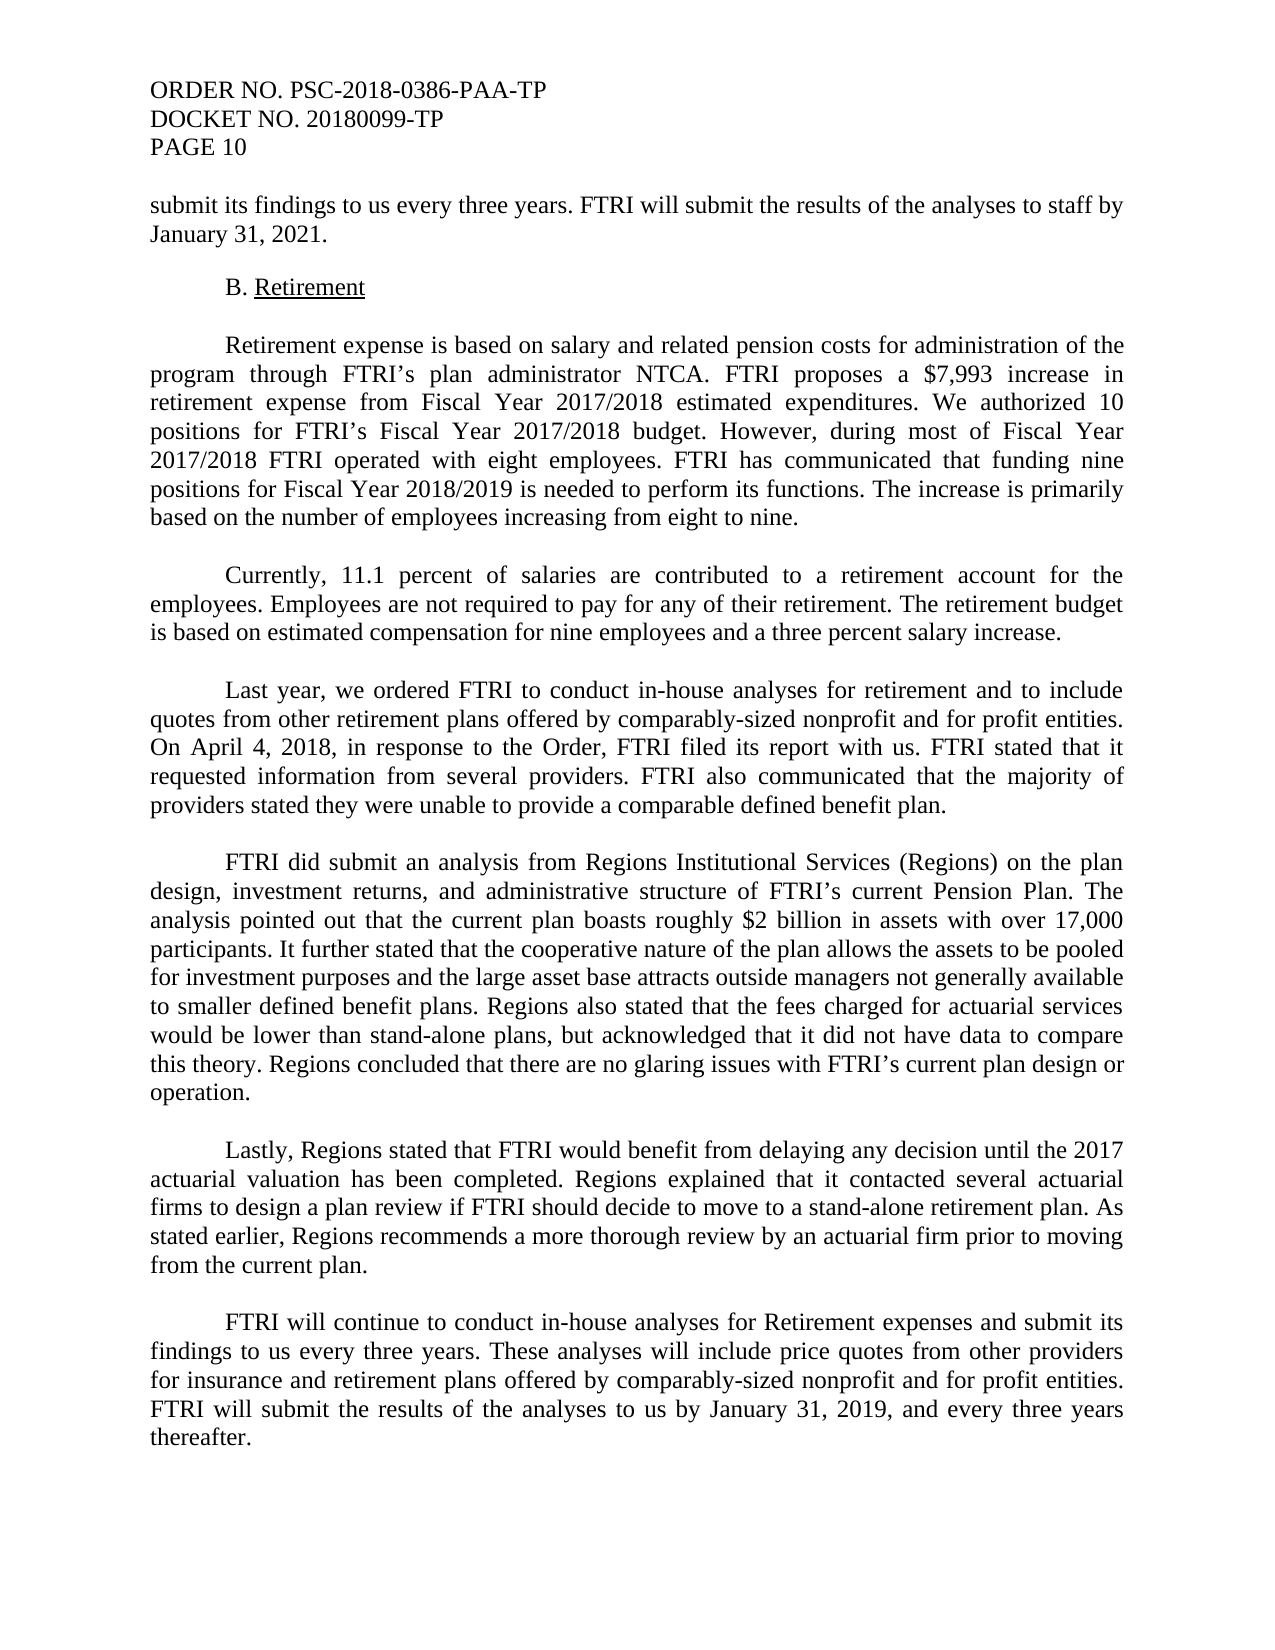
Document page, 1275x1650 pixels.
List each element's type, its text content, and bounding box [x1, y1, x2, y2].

text Last year, we ordered FTRI to conduct in-house analyses for retirement and to include quotes from other retirement plans offered by comparably-sized nonprofit and for profit entities. On April 4, 2018, in response to the Order, FTRI filed its report with us. FTRI stated that it requested information from several providers. FTRI also communicated that the majority of providers stated they were unable to provide a comparable defined benefit plan. [150, 675, 1125, 819]
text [150, 190, 1125, 247]
text FTRI did submit an analysis from Regions Institutional Services (Regions) on the plan design, investment returns, and administrative structure of FTRI’s current Pension Plan. The analysis pointed out that the current plan boasts roughly $2 billion in assets with over 17,000 participants. It further stated that the cooperative nature of the plan allows the assets to be pooled for investment purposes and the large asset base attracts outside managers not generally available to smaller defined benefit plans. Regions also stated that the fees charged for actuarial services would be lower than stand-alone plans, but acknowledged that it did not have data to compare this theory. Regions concluded that there are no glaring issues with FTRI’s current plan design or operation. [150, 847, 1125, 1106]
text Retirement expense is based on salary and related pension costs for administration of the program through FTRI’s plan administrator NTCA. FTRI proposes a $7,993 increase in retirement expense from Fiscal Year 2017/2018 estimated expenditures. We authorized 10 positions for FTRI’s Fiscal Year 2017/2018 budget. However, during most of Fiscal Year 2017/2018 FTRI operated with eight employees. FTRI has communicated that funding nine positions for Fiscal Year 2018/2019 is needed to perform its functions. The increase is primarily based on the number of employees increasing from eight to nine. [150, 330, 1125, 531]
text Lastly, Regions stated that FTRI would benefit from delaying any decision until the 2017 actuarial valuation has been completed. Regions explained that it contacted several actuarial firms to design a plan review if FTRI should decide to move to a stand-alone retirement plan. As stated earlier, Regions recommends a more thorough review by an actuarial firm prior to moving from the current plan. [150, 1135, 1125, 1279]
text B. Retirement [225, 272, 1125, 301]
text Currently, 11.1 percent of salaries are contributed to a retirement account for the employees. Employees are not required to pay for any of their retirement. The retirement budget is based on estimated compensation for nine employees and a three percent salary increase. [150, 560, 1125, 646]
text FTRI will continue to conduct in-house analyses for Retirement expenses and submit its findings to us every three years. These analyses will include price quotes from other providers for insurance and retirement plans offered by comparably-sized nonprofit and for profit entities. FTRI will submit the results of the analyses to us by January 31, 2019, and every three years thereafter. [150, 1307, 1125, 1451]
